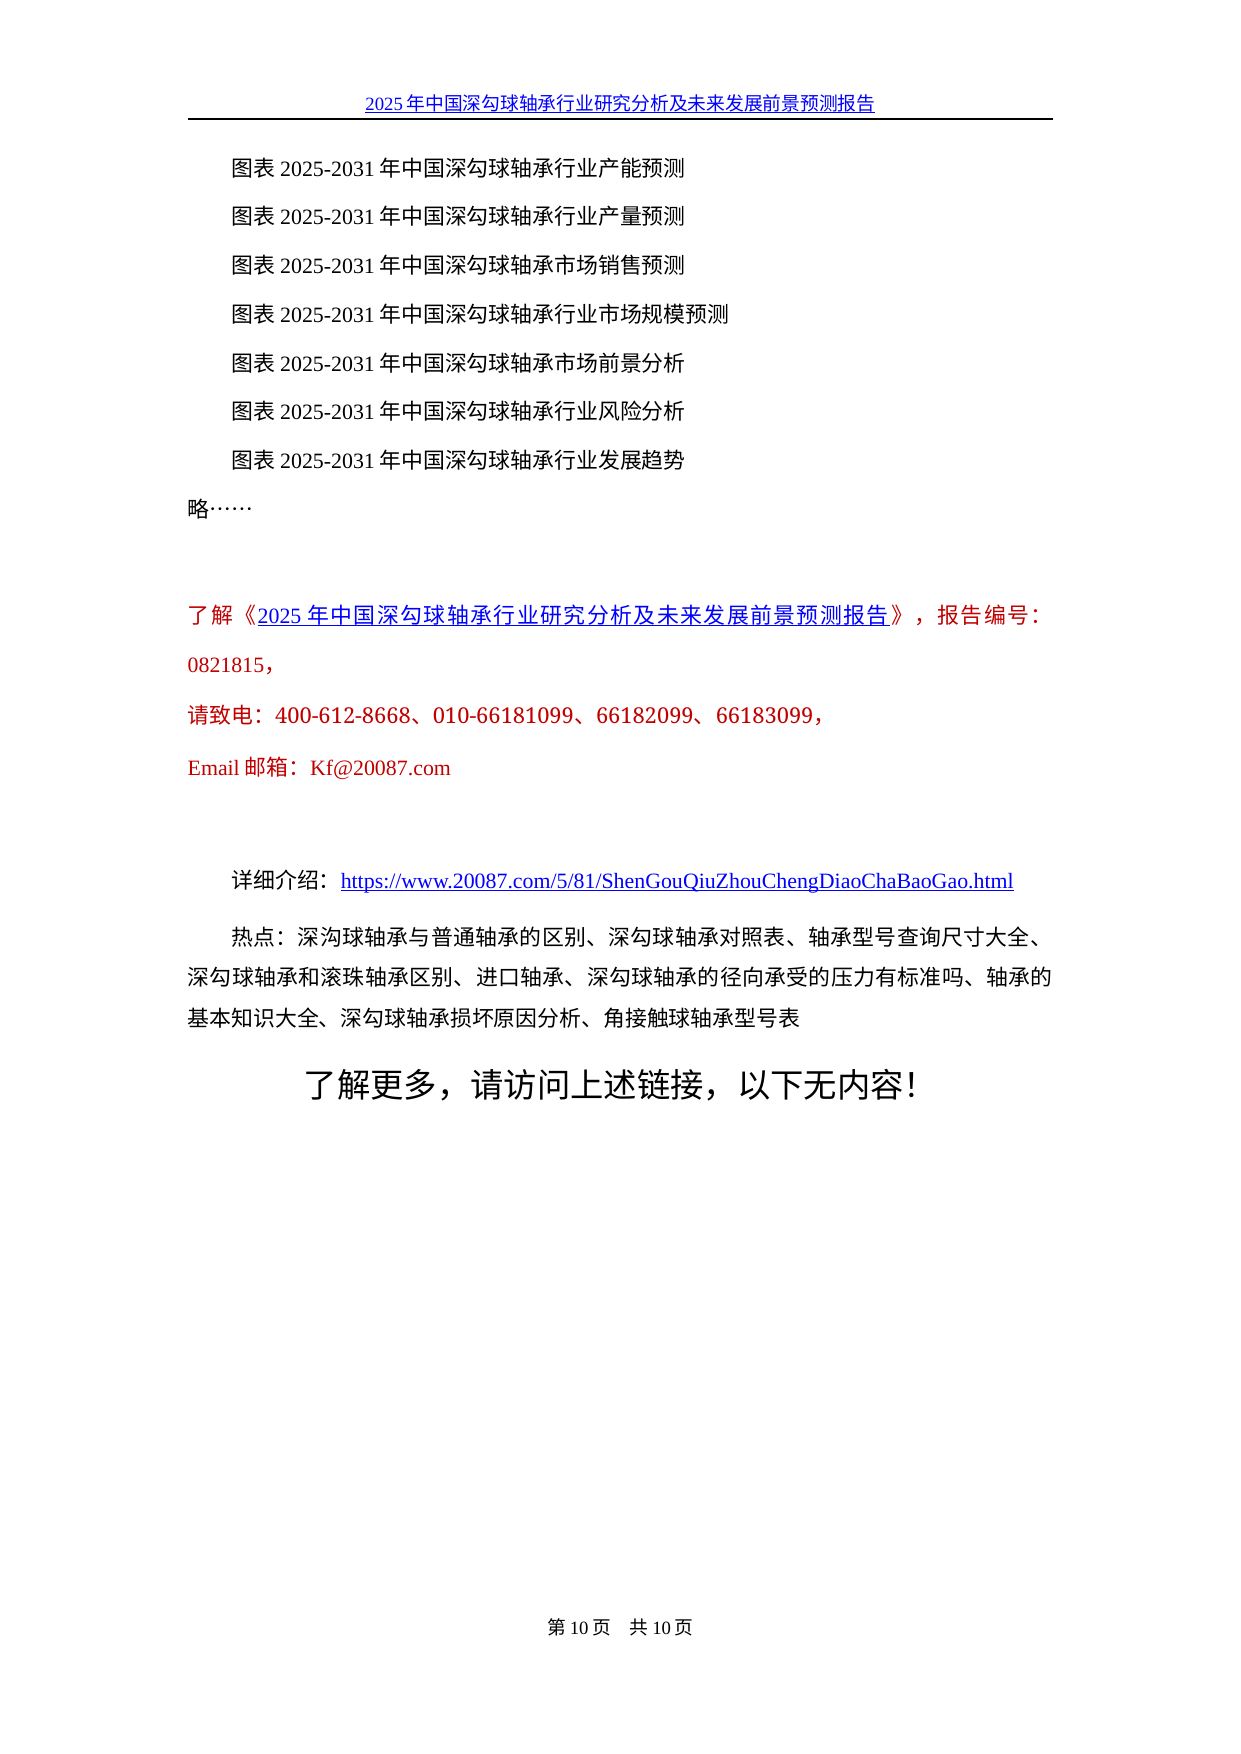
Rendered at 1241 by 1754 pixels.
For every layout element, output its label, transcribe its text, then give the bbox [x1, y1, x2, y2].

text 了解《2025年中国深勾球轴承行业研究分析及未来发展前景预测报告》，报告编号：0821815， [187, 598, 1053, 679]
text Email邮箱：Kf@20087.com [187, 750, 1053, 782]
text 请致电：400-612-8668、010-66181099、66182099、66183099， [187, 698, 1053, 731]
text 热点：深沟球轴承与普通轴承的区别、深勾球轴承对照表、轴承型号查询尺寸大全、深勾球轴承和滚珠轴承区别、进口轴承、深勾球轴承的径向承受的压力有标准吗、轴承的基本知识大全、深勾球轴承损坏原因分析、角接触球轴承型号表 [187, 919, 1053, 1033]
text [187, 150, 1053, 524]
text 详细介绍：https://www.20087.com/5/81/ShenGouQiuZhouChengDiaoChaBaoGao.html [187, 863, 1053, 895]
title 了解更多，请访问上述链接，以下无内容！ [187, 1051, 1053, 1116]
